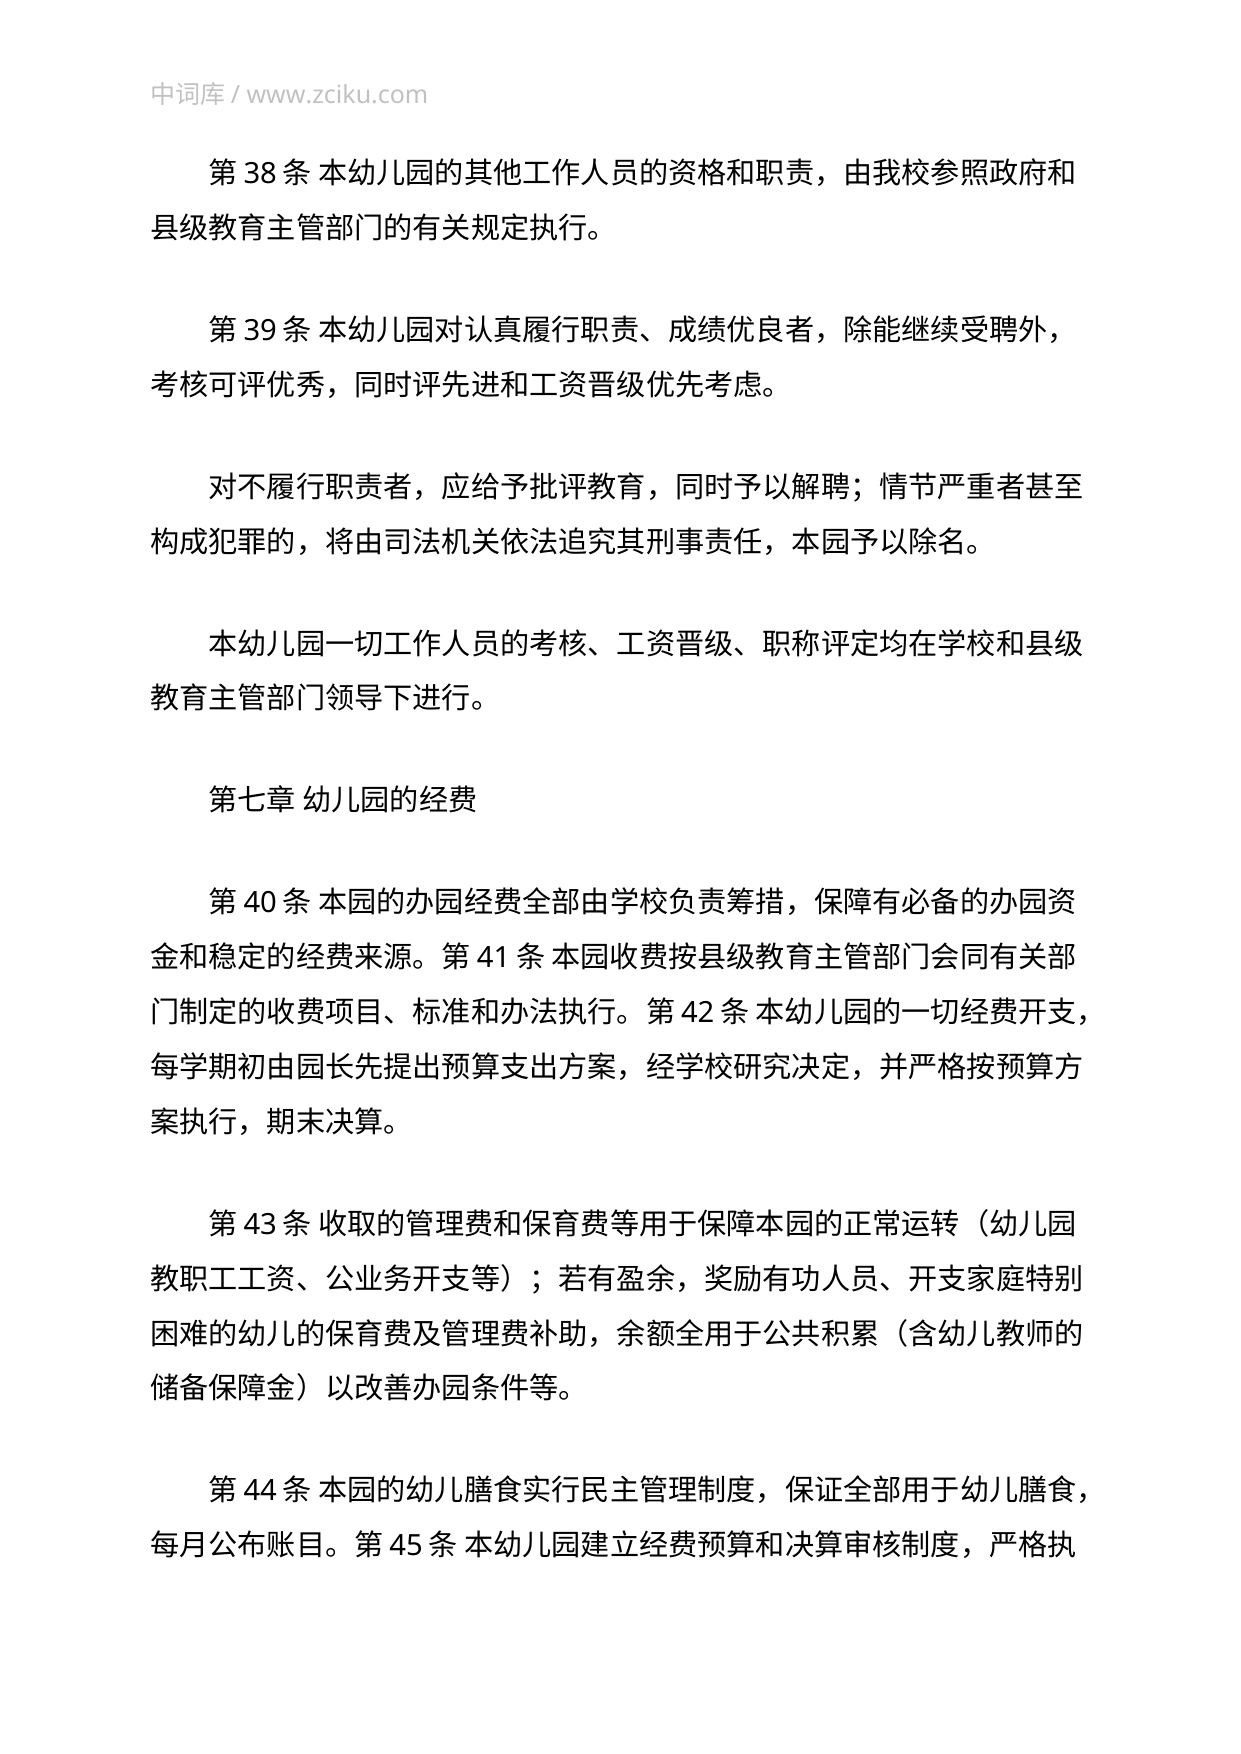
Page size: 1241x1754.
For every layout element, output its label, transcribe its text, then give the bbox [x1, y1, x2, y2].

text 第七章 幼儿园的经费 [150, 777, 1090, 819]
text 本幼儿园一切工作人员的考核、工资晋级、职称评定均在学校和县级教育主管部门领导下进行。 [150, 620, 1090, 717]
text 第40条 本园的办园经费全部由学校负责筹措，保障有必备的办园资金和稳定的经费来源。第41条 本园收费按县级教育主管部门会同有关部门制定的收费项目、标准和办法执行。第42条 本幼儿园的一切经费开支，每学期初由园长先提出预算支出方案，经学校研究决定，并严格按预算方案执行，期末决算。 [150, 879, 1090, 1141]
text 对不履行职责者，应给予批评教育，同时予以解聘；情节严重者甚至构成犯罪的，将由司法机关依法追究其刑事责任，本园予以除名。 [150, 463, 1090, 561]
text 第38条 本幼儿园的其他工作人员的资格和职责，由我校参照政府和县级教育主管部门的有关规定执行。 [150, 150, 1090, 247]
text 第39条 本幼儿园对认真履行职责、成绩优良者，除能继续受聘外，考核可评优秀，同时评先进和工资晋级优先考虑。 [150, 307, 1090, 404]
text 第43条 收取的管理费和保育费等用于保障本园的正常运转（幼儿园教职工工资、公业务开支等）；若有盈余，奖励有功人员、开支家庭特别困难的幼儿的保育费及管理费补助，余额全用于公共积累（含幼儿教师的储备保障金）以改善办园条件等。 [150, 1200, 1090, 1407]
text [150, 1467, 1090, 1564]
